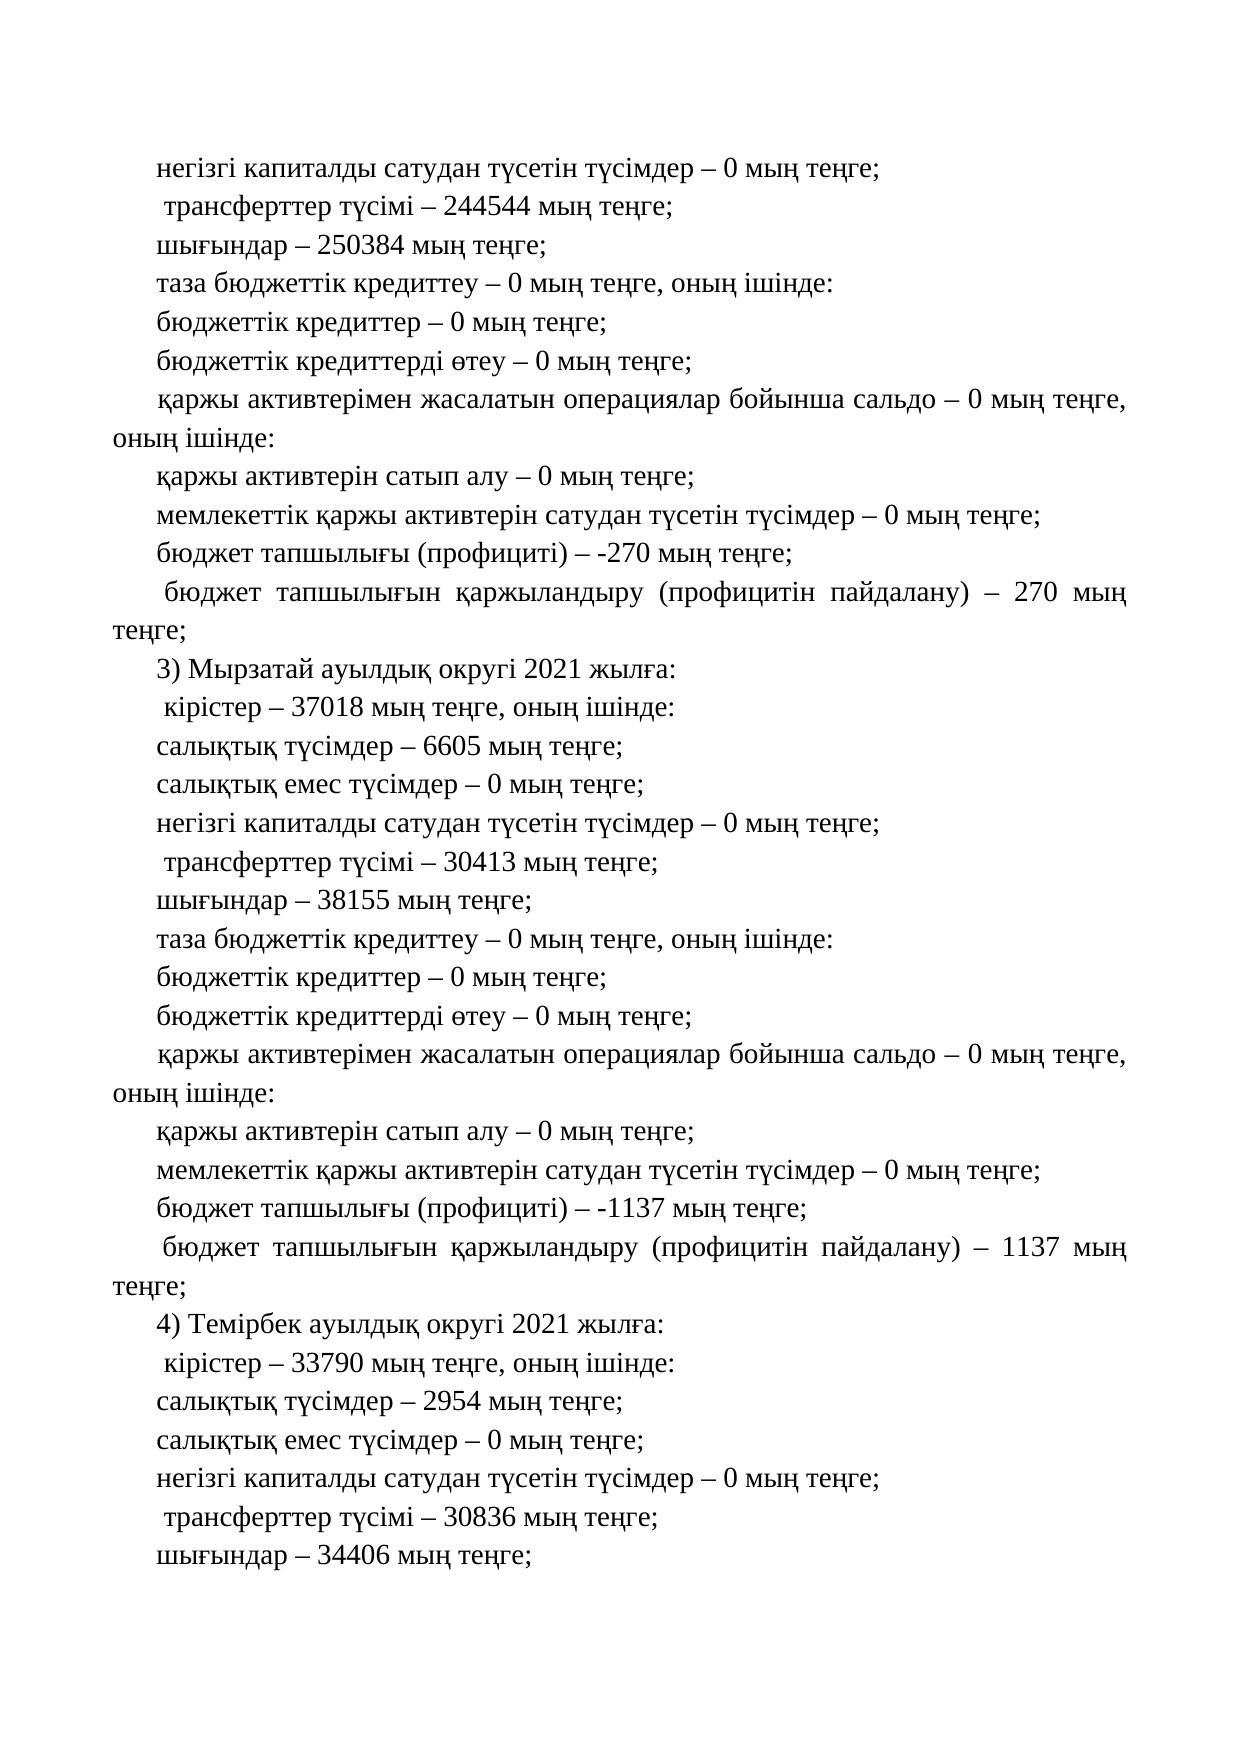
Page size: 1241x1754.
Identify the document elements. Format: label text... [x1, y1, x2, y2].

text бюджеттік кредиттер – 0 мың теңге; [112, 959, 1128, 993]
text трансферттер түсімі – 30836 мың теңге; [112, 1499, 1128, 1532]
text трансферттер түсімі – 30413 мың теңге; [112, 844, 1128, 877]
text негізгі капиталды сатудан түсетін түсімдер – 0 мың теңге; [112, 150, 1128, 183]
text бюджеттік кредиттерді өтеу – 0 мың теңге; [112, 998, 1128, 1031]
text бюджет тапшылығы (профициті) – -1137 мың теңге; [112, 1191, 1128, 1224]
text таза бюджеттік кредиттеу – 0 мың теңге, оның ішінде: [112, 266, 1128, 299]
text кірістер – 37018 мың теңге, оның ішінде: [112, 689, 1128, 723]
text шығындар – 34406 мың теңге; [112, 1537, 1128, 1571]
text мемлекеттік қаржы активтерін сатудан түсетін түсімдер – 0 мың теңге; [112, 497, 1128, 530]
text салықтық түсімдер – 6605 мың теңге; [112, 728, 1128, 762]
text шығындар – 250384 мың теңге; [112, 227, 1128, 261]
text бюджет тапшылығын қаржыландыру (профицитін пайдалану) – 1137 мың теңге; [112, 1229, 1128, 1301]
text бюджеттік кредиттер – 0 мың теңге; [112, 304, 1128, 338]
text қаржы активтерін сатып алу – 0 мың теңге; [112, 458, 1128, 492]
text салықтық емес түсімдер – 0 мың теңге; [112, 767, 1128, 800]
text кірістер – 33790 мың теңге, оның ішінде: [112, 1345, 1128, 1378]
text бюджеттік кредиттерді өтеу – 0 мың теңге; [112, 343, 1128, 376]
text салықтық емес түсімдер – 0 мың теңге; [112, 1422, 1128, 1455]
text шығындар – 38155 мың теңге; [112, 882, 1128, 916]
text бюджет тапшылығы (профициті) – -270 мың теңге; [112, 535, 1128, 569]
text қаржы активтерін сатып алу – 0 мың теңге; [112, 1113, 1128, 1147]
text бюджет тапшылығын қаржыландыру (профицитін пайдалану) – 270 мың теңге; [112, 574, 1128, 646]
text негізгі капиталды сатудан түсетін түсімдер – 0 мың теңге; [112, 1460, 1128, 1494]
text қаржы активтерімен жасалатын операциялар бойынша сальдо – 0 мың теңге, оның ішінде: [112, 1036, 1128, 1108]
text қаржы активтерімен жасалатын операциялар бойынша сальдо – 0 мың теңге, оның ішінде: [112, 381, 1128, 453]
text 4) Темірбек ауылдық округі 2021 жылға: [112, 1306, 1128, 1340]
text 3) Мырзатай ауылдық округі 2021 жылға: [112, 651, 1128, 684]
text негізгі капиталды сатудан түсетін түсімдер – 0 мың теңге; [112, 805, 1128, 839]
text трансферттер түсімі – 244544 мың теңге; [112, 188, 1128, 222]
text мемлекеттік қаржы активтерін сатудан түсетін түсімдер – 0 мың теңге; [112, 1152, 1128, 1186]
text таза бюджеттік кредиттеу – 0 мың теңге, оның ішінде: [112, 921, 1128, 954]
text салықтық түсімдер – 2954 мың теңге; [112, 1383, 1128, 1417]
